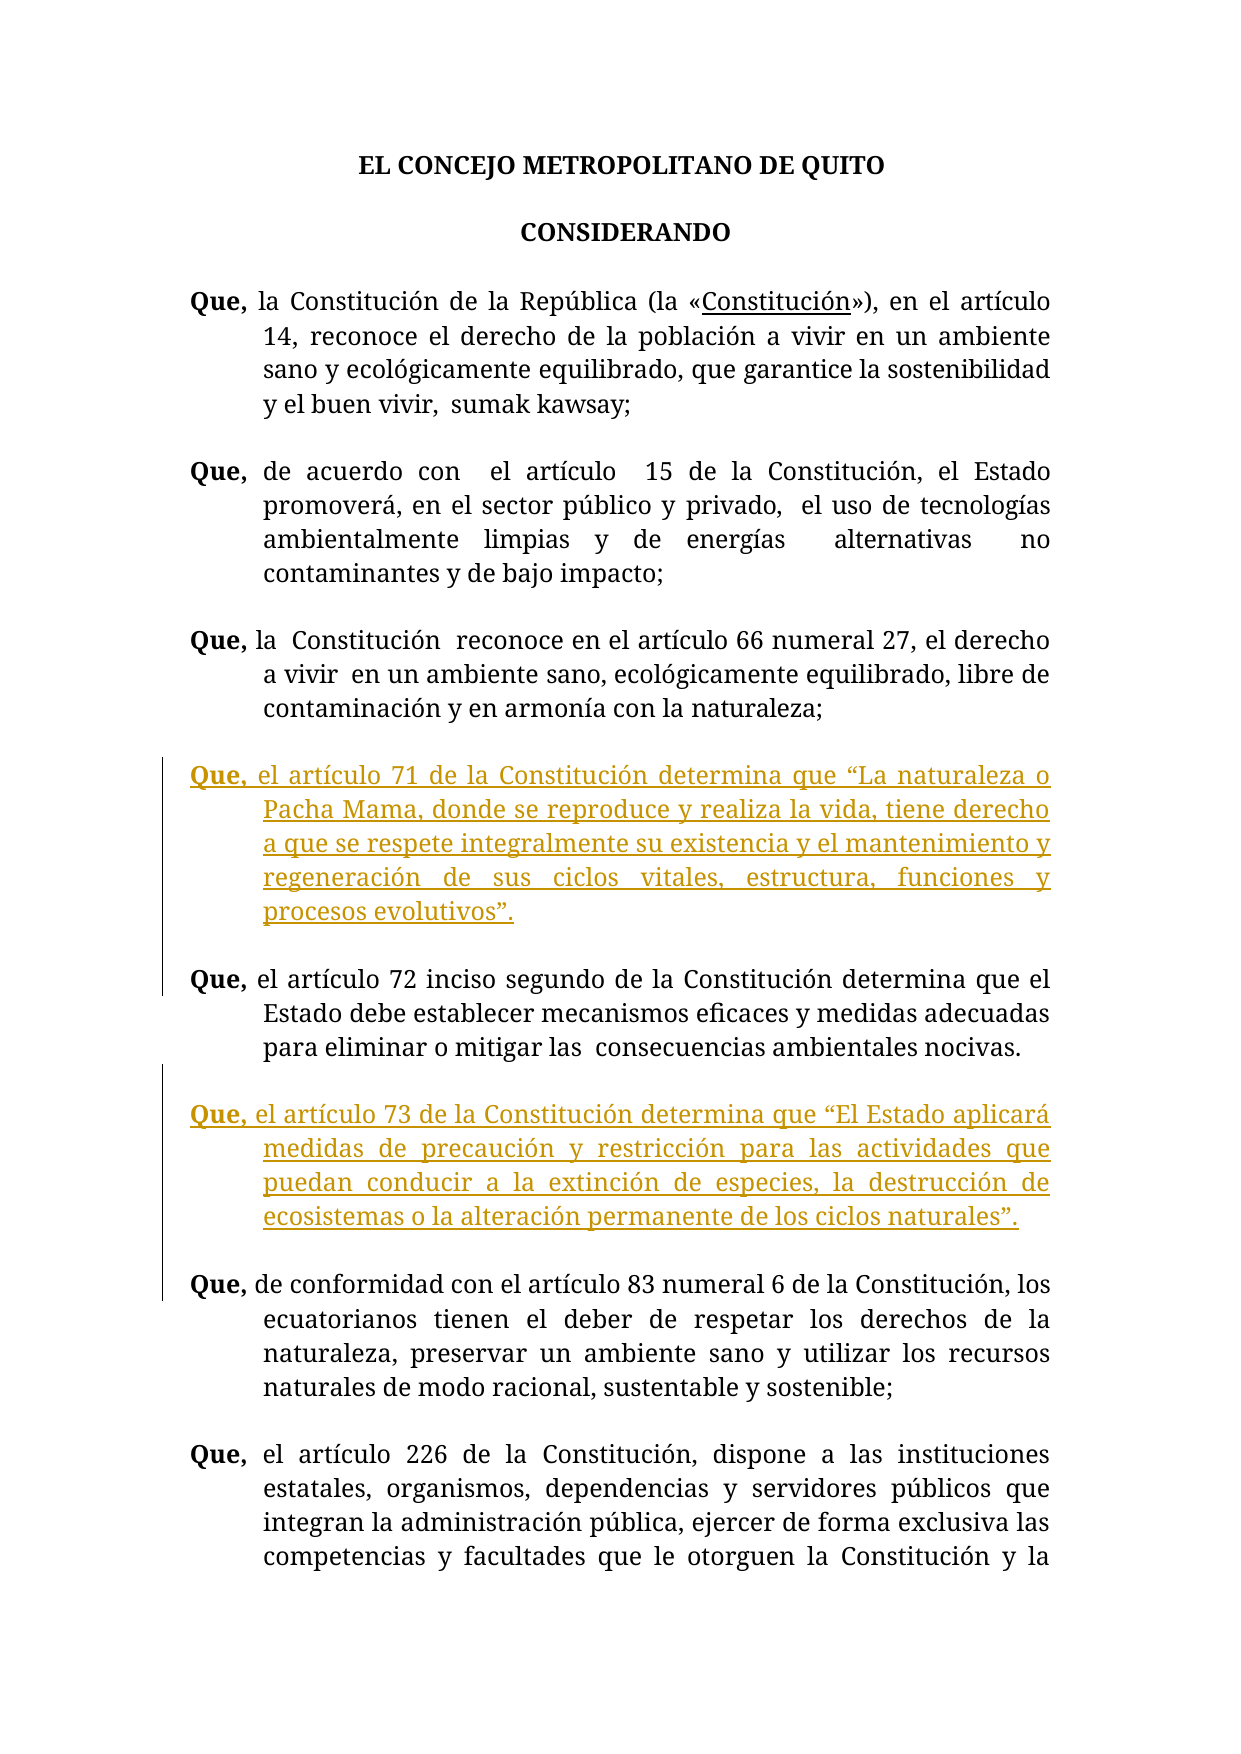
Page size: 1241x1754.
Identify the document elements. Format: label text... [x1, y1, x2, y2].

text Que, la Constitución reconoce en el artículo 66 numeral 27, el derecho a vivir en un ambiente sano, ecológicamente equilibrado, libre de contaminación y en armonía con la naturaleza; [189, 622, 1051, 724]
text Que, el artículo 72 inciso segundo de la Constitución determina que el Estado debe establecer mecanismos eficaces y medidas adecuadas para eliminar o mitigar las consecuencias ambientales nocivas. [189, 962, 1051, 1064]
subtitle EL CONCEJO METROPOLITANO DE QUITO CONSIDERANDO [358, 148, 1063, 249]
text Que, la Constitución de la República (la «Constitución»), en el artículo 14, reconoce el derecho de la población a vivir en un ambiente sano y ecológicamente equilibrado, que garantice la sostenibilidad y el buen vivir, sumak kawsay; [189, 284, 1051, 420]
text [189, 1436, 1051, 1573]
text Que, de acuerdo con el artículo 15 de la Constitución, el Estado promoverá, en el sector público y privado, el uso de tecnologías ambientalmente limpias y de energías alternativas no contaminantes y de bajo impacto; [189, 453, 1051, 589]
text Que, de conformidad con el artículo 83 numeral 6 de la Constitución, los ecuatorianos tienen el deber de respetar los derechos de la naturaleza, preservar un ambiente sano y utilizar los recursos naturales de modo racional, sustentable y sostenible; [189, 1267, 1051, 1403]
